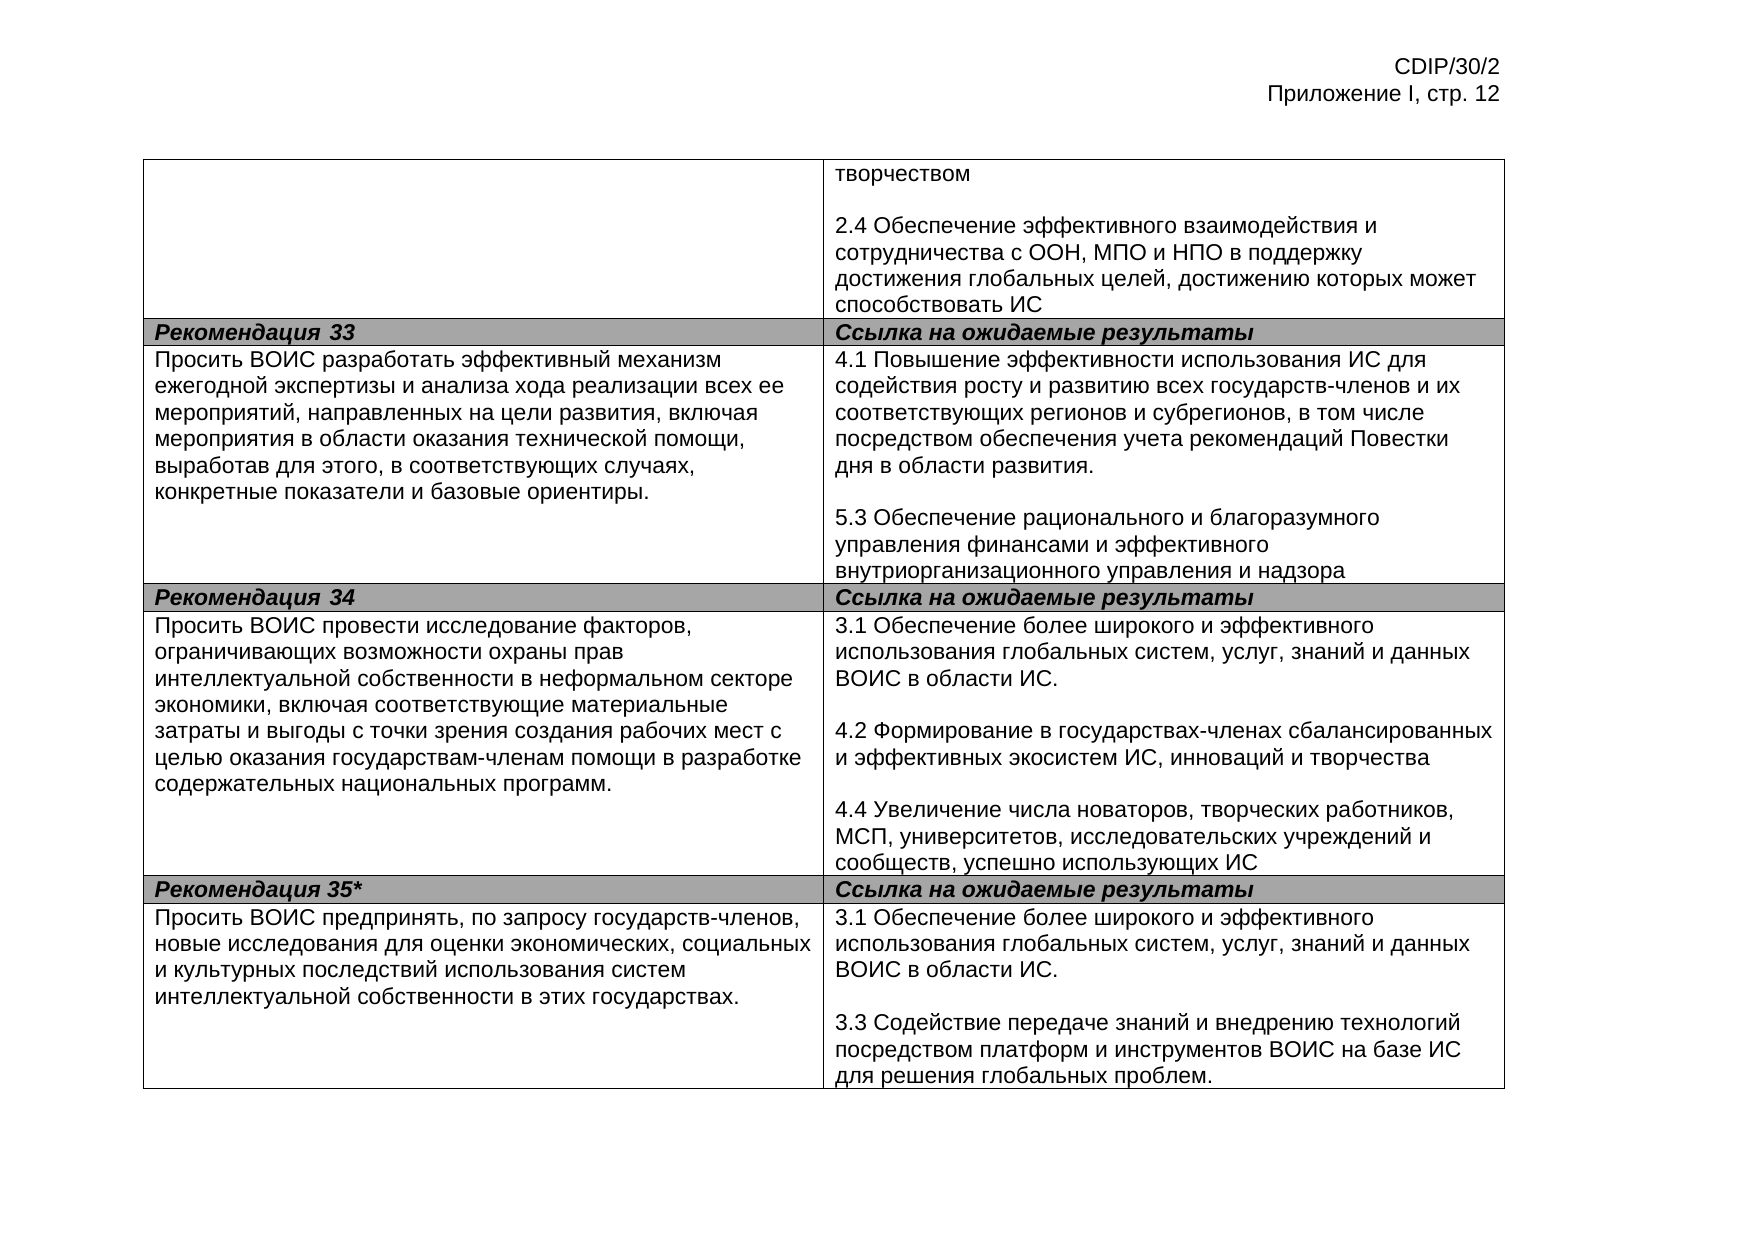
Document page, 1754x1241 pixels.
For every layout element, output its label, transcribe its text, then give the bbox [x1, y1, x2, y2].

table_cell Рекомендация 35* [144, 876, 823, 903]
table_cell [144, 904, 823, 1088]
table_cell Рекомендация 34 [144, 584, 823, 611]
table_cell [824, 904, 1504, 1088]
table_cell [824, 160, 1504, 318]
table_cell 3.1 Обеспечение более широкого и эффективного использования глобальных систем, услуг, знаний и данных ВОИС в области ИС. 4.2 Формирование в государствах-членах сбалансированных и эффективных экосистем ИС, инноваций и творчества 4.4 Увеличение числа новаторов, творческих работников, МСП, университетов, исследовательских учреждений и сообществ, успешно использующих ИС [824, 612, 1504, 875]
table_cell Просить ВОИС провести исследование факторов, ограничивающих возможности охраны прав интеллектуальной собственности в неформальном секторе экономики, включая соответствующие материальные затраты и выгоды с точки зрения создания рабочих мест с целью оказания государствам-членам помощи в разработке содержательных национальных программ. [144, 612, 823, 875]
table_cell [144, 160, 823, 318]
table_cell 4.1 Повышение эффективности использования ИС для содействия росту и развитию всех государств-членов и их соответствующих регионов и субрегионов, в том числе посредством обеспечения учета рекомендаций Повестки дня в области развития. 5.3 Обеспечение рационального и благоразумного управления финансами и эффективного внутриорганизационного управления и надзора [824, 346, 1504, 583]
table_cell Ссылка на ожидаемые результаты [824, 319, 1504, 345]
table_cell Ссылка на ожидаемые результаты [824, 584, 1504, 611]
table_cell Ссылка на ожидаемые результаты [824, 876, 1504, 903]
table_cell Рекомендация 33 [144, 319, 823, 345]
table_cell Просить ВОИС разработать эффективный механизм ежегодной экспертизы и анализа хода реализации всех ее мероприятий, направленных на цели развития, включая мероприятия в области оказания технической помощи, выработав для этого, в соответствующих случаях, конкретные показатели и базовые ориентиры. [144, 346, 823, 583]
